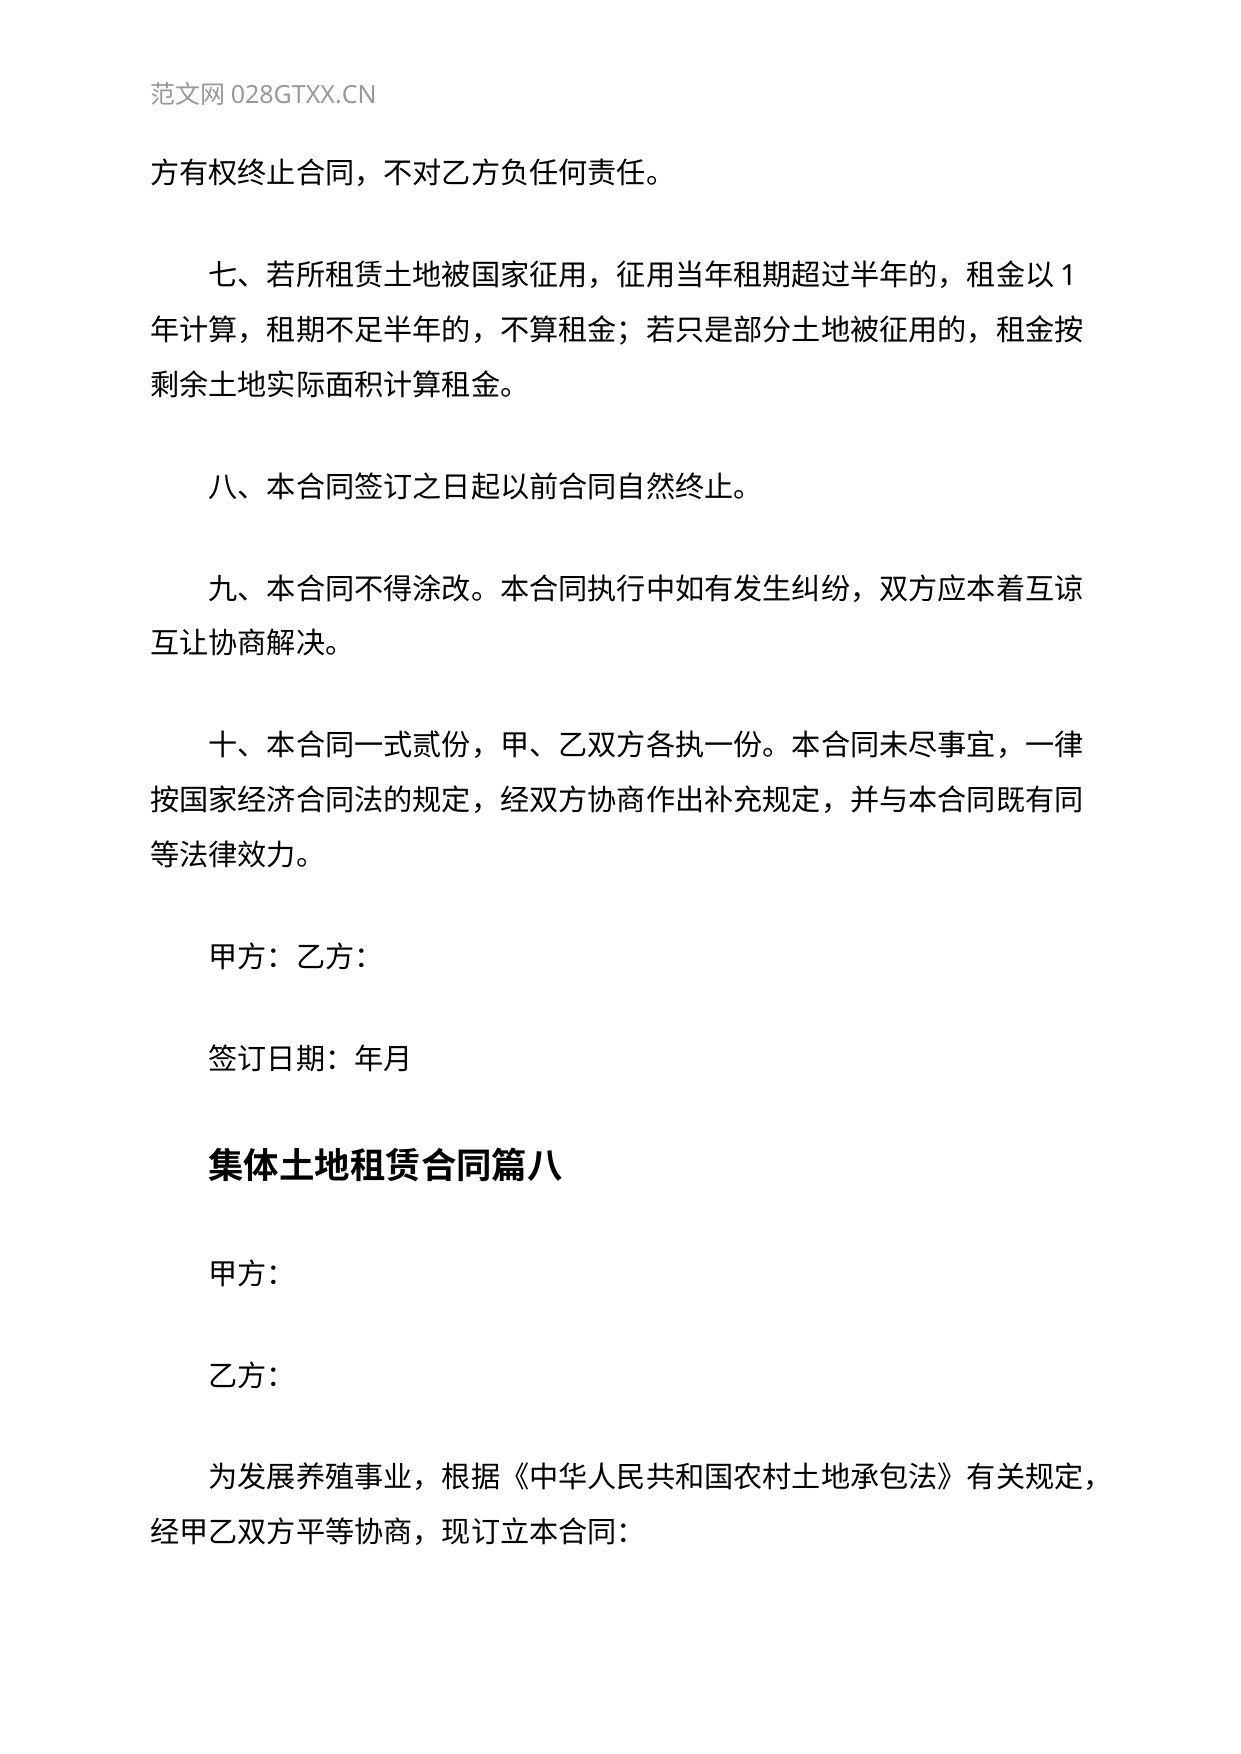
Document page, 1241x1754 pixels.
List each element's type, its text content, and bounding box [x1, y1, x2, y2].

text 甲方：乙方： [150, 933, 1090, 976]
text 甲方： [150, 1250, 1090, 1293]
text 九、本合同不得涂改。本合同执行中如有发生纠纷，双方应本着互谅互让协商解决。 [150, 565, 1090, 662]
text 签订日期：年月 [150, 1035, 1090, 1077]
text 十、本合同一式贰份，甲、乙双方各执一份。本合同未尽事宜，一律按国家经济合同法的规定，经双方协商作出补充规定，并与本合同既有同等法律效力。 [150, 722, 1090, 874]
text 为发展养殖事业，根据《中华人民共和国农村土地承包法》有关规定，经甲乙双方平等协商，现订立本合同： [150, 1454, 1090, 1551]
text 乙方： [150, 1352, 1090, 1394]
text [150, 150, 1090, 192]
text 八、本合同签订之日起以前合同自然终止。 [150, 463, 1090, 506]
text 七、若所租赁土地被国家征用，征用当年租期超过半年的，租金以1年计算，租期不足半年的，不算租金；若只是部分土地被征用的，租金按剩余土地实际面积计算租金。 [150, 252, 1090, 404]
text 集体土地租赁合同篇八 [150, 1137, 1090, 1188]
